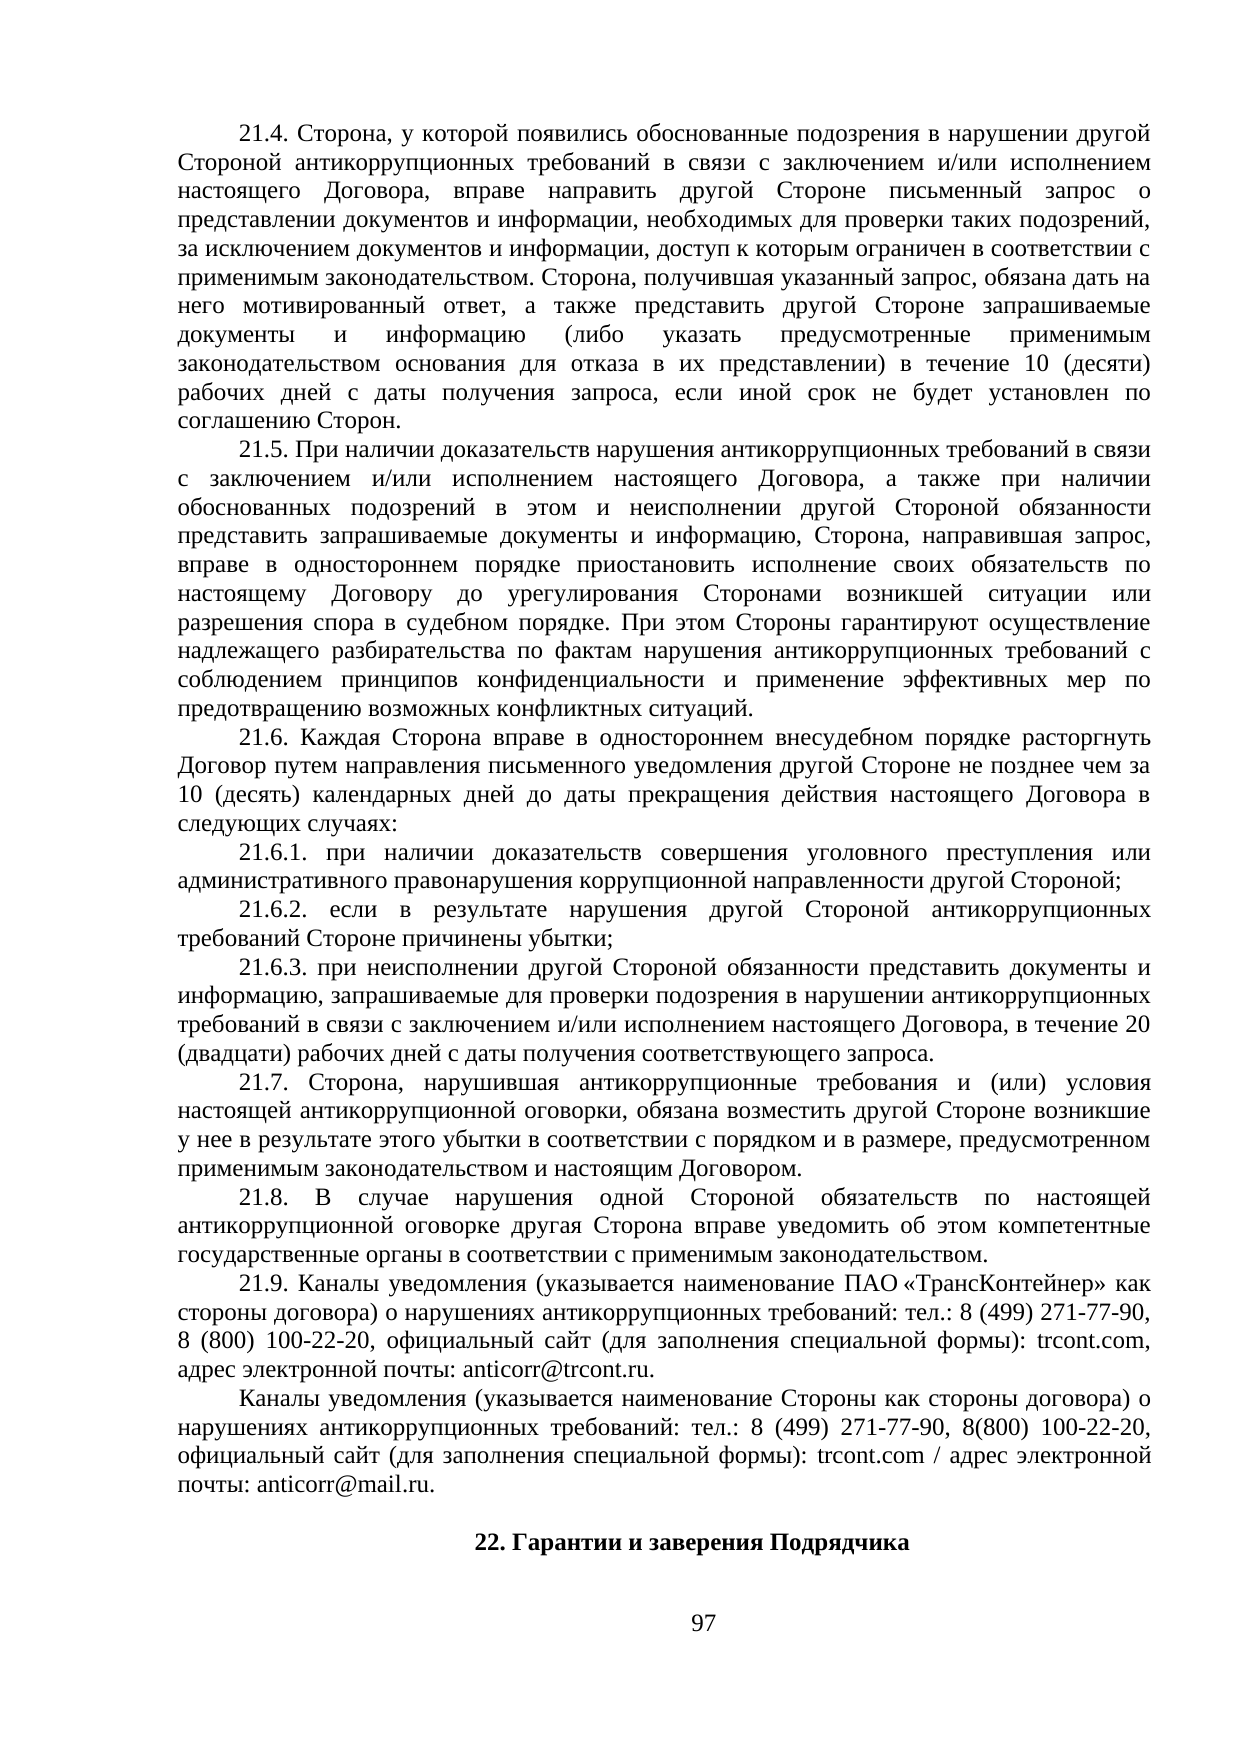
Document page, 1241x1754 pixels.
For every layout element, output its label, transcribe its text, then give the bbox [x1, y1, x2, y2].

text 21.6.1. при наличии доказательств совершения уголовного преступления или административного правонарушения коррупционной направленности другой Стороной; [177, 837, 1152, 894]
text 22. Гарантии и заверения Подрядчика [177, 1527, 1152, 1556]
text 21.8. В случае нарушения одной Стороной обязательств по настоящей антикоррупционной оговорке другая Сторона вправе уведомить об этом компетентные государственные органы в соответствии с применимым законодательством. [177, 1182, 1152, 1268]
text 21.5. При наличии доказательств нарушения антикоррупционных требований в связи с заключением и/или исполнением настоящего Договора, а также при наличии обоснованных подозрений в этом и неисполнении другой Стороной обязанности представить запрашиваемые документы и информацию, Сторона, направившая запрос, вправе в одностороннем порядке приостановить исполнение своих обязательств по настоящему Договору до урегулирования Сторонами возникшей ситуации или разрешения спора в судебном порядке. При этом Стороны гарантируют осуществление надлежащего разбирательства по фактам нарушения антикоррупционных требований с соблюдением принципов конфиденциальности и применение эффективных мер по предотвращению возможных конфликтных ситуаций. [177, 434, 1152, 722]
text 21.6. Каждая Сторона вправе в одностороннем внесудебном порядке расторгнуть Договор путем направления письменного уведомления другой Стороне не позднее чем за 10 (десять) календарных дней до даты прекращения действия настоящего Договора в следующих случаях: [177, 722, 1152, 837]
text 21.7. Сторона, нарушившая антикоррупционные требования и (или) условия настоящей антикоррупционной оговорки, обязана возместить другой Стороне возникшие у нее в результате этого убытки в соответствии с порядком и в размере, предусмотренном применимым законодательством и настоящим Договором. [177, 1067, 1152, 1182]
text 21.6.3. при неисполнении другой Стороной обязанности представить документы и информацию, запрашиваемые для проверки подозрения в нарушении антикоррупционных требований в связи с заключением и/или исполнением настоящего Договора, в течение 20 (двадцати) рабочих дней с даты получения соответствующего запроса. [177, 952, 1152, 1067]
text 21.4. Сторона, у которой появились обоснованные подозрения в нарушении другой Стороной антикоррупционных требований в связи с заключением и/или исполнением настоящего Договора, вправе направить другой Стороне письменный запрос о представлении документов и информации, необходимых для проверки таких подозрений, за исключением документов и информации, доступ к которым ограничен в соответствии с применимым законодательством. Сторона, получившая указанный запрос, обязана дать на него мотивированный ответ, а также представить другой Стороне запрашиваемые документы и информацию (либо указать предусмотренные применимым законодательством основания для отказа в их представлении) в течение 10 (десяти) рабочих дней с даты получения запроса, если иной срок не будет установлен по соглашению Сторон. [177, 118, 1152, 434]
text 21.9. Каналы уведомления (указывается наименование ПАО «ТрансКонтейнер» как стороны договора) о нарушениях антикоррупционных требований: тел.: 8 (499) 271-77-90, 8 (800) 100-22-20, официальный сайт (для заполнения специальной формы): trcont.com, адрес электронной почты: anticorr@trcont.ru. [177, 1268, 1152, 1383]
text 21.6.2. если в результате нарушения другой Стороной антикоррупционных требований Стороне причинены убытки; [177, 894, 1152, 952]
text Каналы уведомления (указывается наименование Стороны как стороны договора) о нарушениях антикоррупционных требований: тел.: 8 (499) 271-77-90, 8(800) 100-22-20, официальный сайт (для заполнения специальной формы): trcont.com / адрес электронной почты: anticorr@mail.ru. [177, 1383, 1152, 1498]
